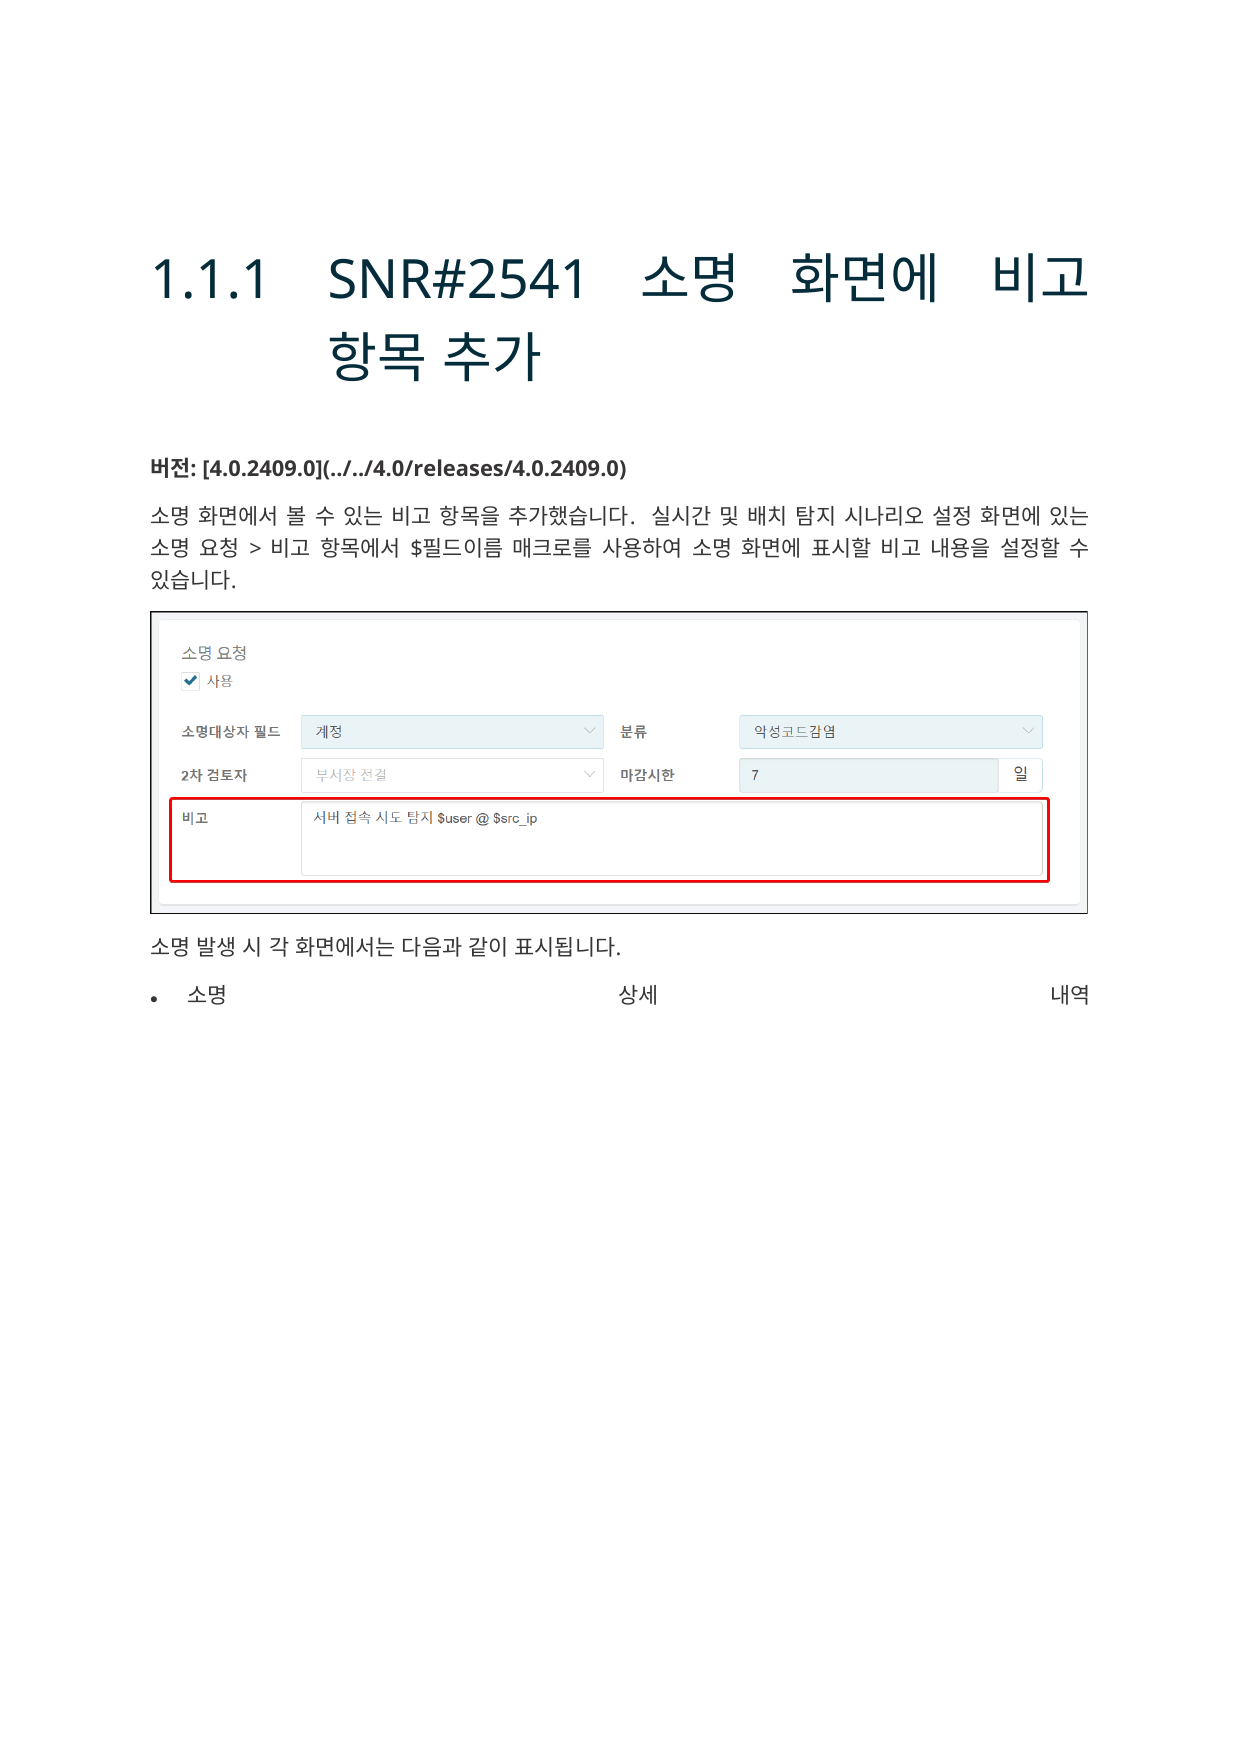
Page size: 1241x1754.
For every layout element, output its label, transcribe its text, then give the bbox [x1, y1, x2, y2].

subtitle SNR#2541 소명 화면에 비고 항목 추가 [150, 236, 1090, 393]
picture [150, 611, 1088, 914]
text 소명 화면에서 볼 수 있는 비고 항목을 추가했습니다. 실시간 및 배치 탐지 시나리오 설정 화면에 있는 소명 요청 > 비고 항목에서 $필드이름 매크로를 사용하여 소명 화면에 표시할 비고 내용을 설정할 수 있습니다. [150, 499, 1090, 595]
text 버전: [4.0.2409.0](../../4.0/releases/4.0.2409.0) [150, 451, 1090, 483]
text 소명 발생 시 각 화면에서는 다음과 같이 표시됩니다. [150, 930, 1090, 962]
list 소명 상세 내역 [150, 978, 1090, 1010]
